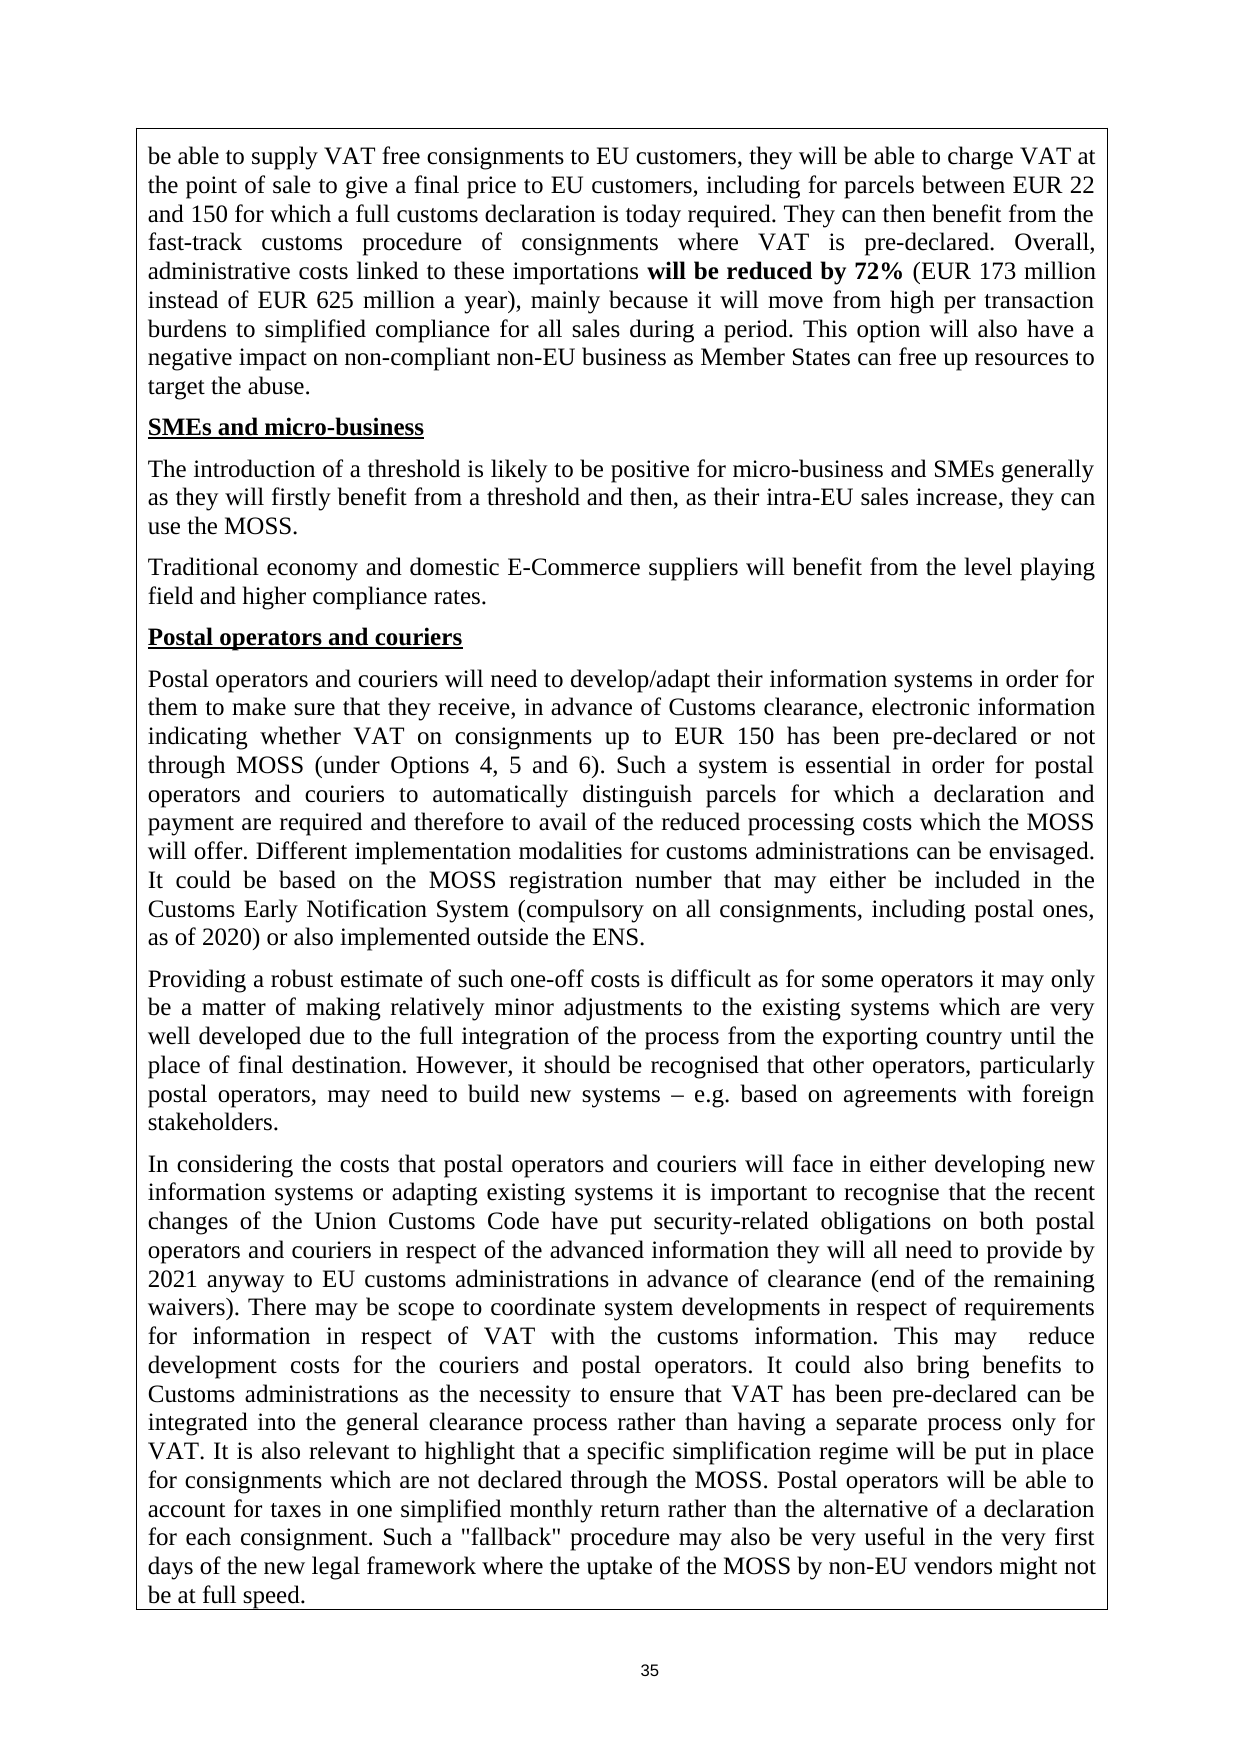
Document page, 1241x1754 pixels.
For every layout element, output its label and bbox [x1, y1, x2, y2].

table_cell [137, 129, 1107, 1609]
